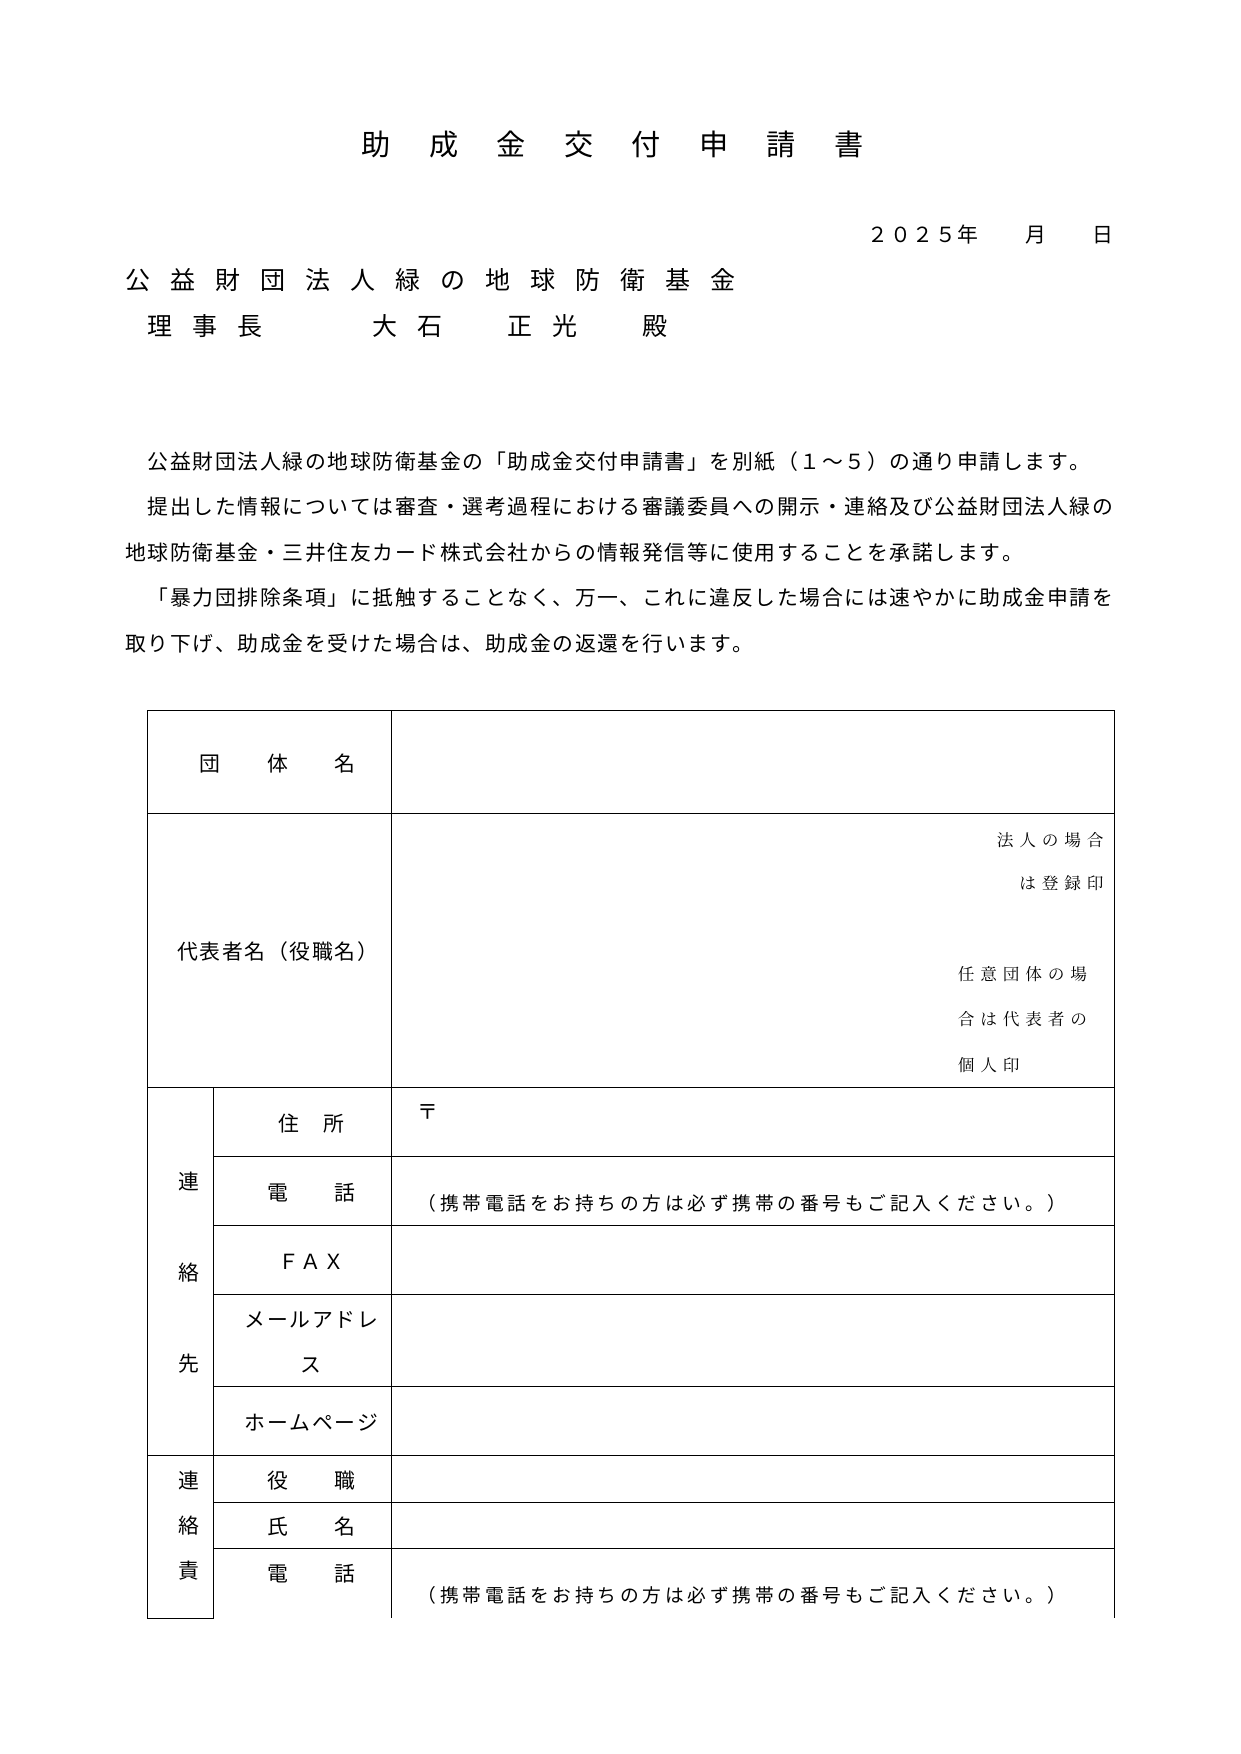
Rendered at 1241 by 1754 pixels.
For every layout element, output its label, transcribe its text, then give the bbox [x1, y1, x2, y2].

text 「暴力団排除条項」に抵触することなく、万一、これに違反した場合には速やかに助成金申請を取り下げ、助成金を受けた場合は、助成金の返還を行います。 [125, 574, 1115, 665]
table_cell 連 絡 先 [148, 1088, 213, 1455]
text 提出した情報については審査・選考過程における審議委員への開示・連絡及び公益財団法人緑の地球防衛基金・三井住友カード株式会社からの情報発信等に使用することを承諾します。 [125, 483, 1115, 574]
table_cell [392, 1456, 1114, 1502]
table_cell [392, 1226, 1114, 1294]
table_cell 住 所 [214, 1088, 391, 1156]
table_header 団 体 名 [148, 711, 391, 813]
text 公益財団法人緑の地球防衛基金 [125, 256, 1115, 301]
table_cell メールアドレス [214, 1295, 391, 1386]
table_cell 連 絡 責 任 者 [148, 1456, 213, 1617]
table_header [392, 711, 1114, 813]
table_cell 電 話 [214, 1157, 391, 1225]
table_cell 氏 名 [214, 1503, 391, 1548]
table_cell [392, 1387, 1114, 1455]
table_cell ホームページ [214, 1387, 391, 1455]
text 理事長 大石 正光 殿 [125, 301, 1115, 347]
table_cell 法人の場合は登録印 任意団体の場合は代表者の個人印 [392, 814, 1114, 1087]
table_cell [392, 1503, 1114, 1548]
table_cell （携帯電話をお持ちの方は必ず携帯の番号もご記入ください。） [392, 1549, 1114, 1617]
table_cell 代表者名（役職名） [148, 814, 391, 1087]
text 公益財団法人緑の地球防衛基金の「助成金交付申請書」を別紙（１～５）の通り申請します。 [125, 438, 1115, 483]
table_cell 〒 [392, 1088, 1114, 1156]
table_cell ＦＡＸ [214, 1226, 391, 1294]
table_cell 役 職 [214, 1456, 391, 1502]
text ２０２５年 月 日 [125, 211, 1115, 256]
table_cell 電 話 [214, 1549, 391, 1617]
table_cell [392, 1295, 1114, 1386]
table_cell （携帯電話をお持ちの方は必ず携帯の番号もご記入ください。） [392, 1157, 1114, 1225]
subtitle 助 成 金 交 付 申 請 書 [125, 120, 1115, 165]
